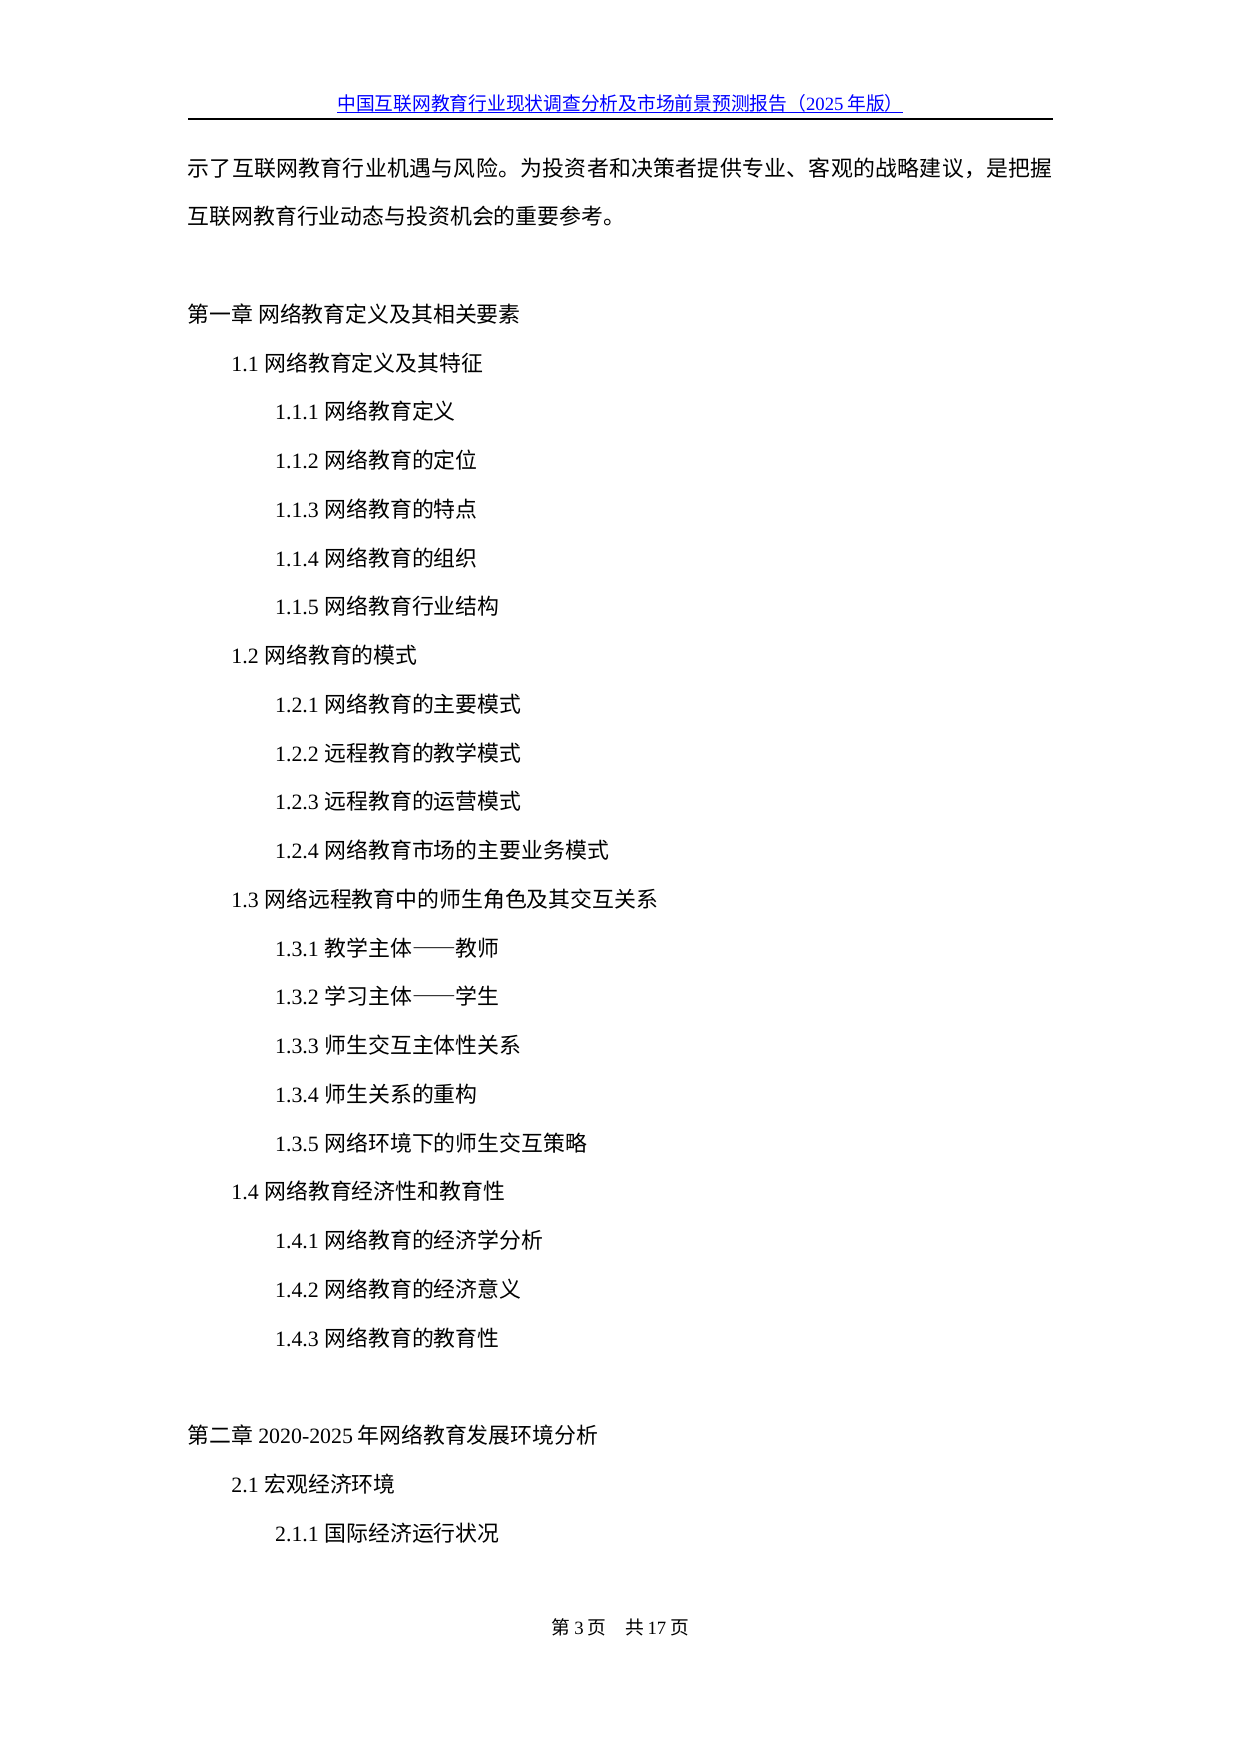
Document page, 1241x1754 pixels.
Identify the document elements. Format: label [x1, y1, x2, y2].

text [187, 150, 1053, 1548]
